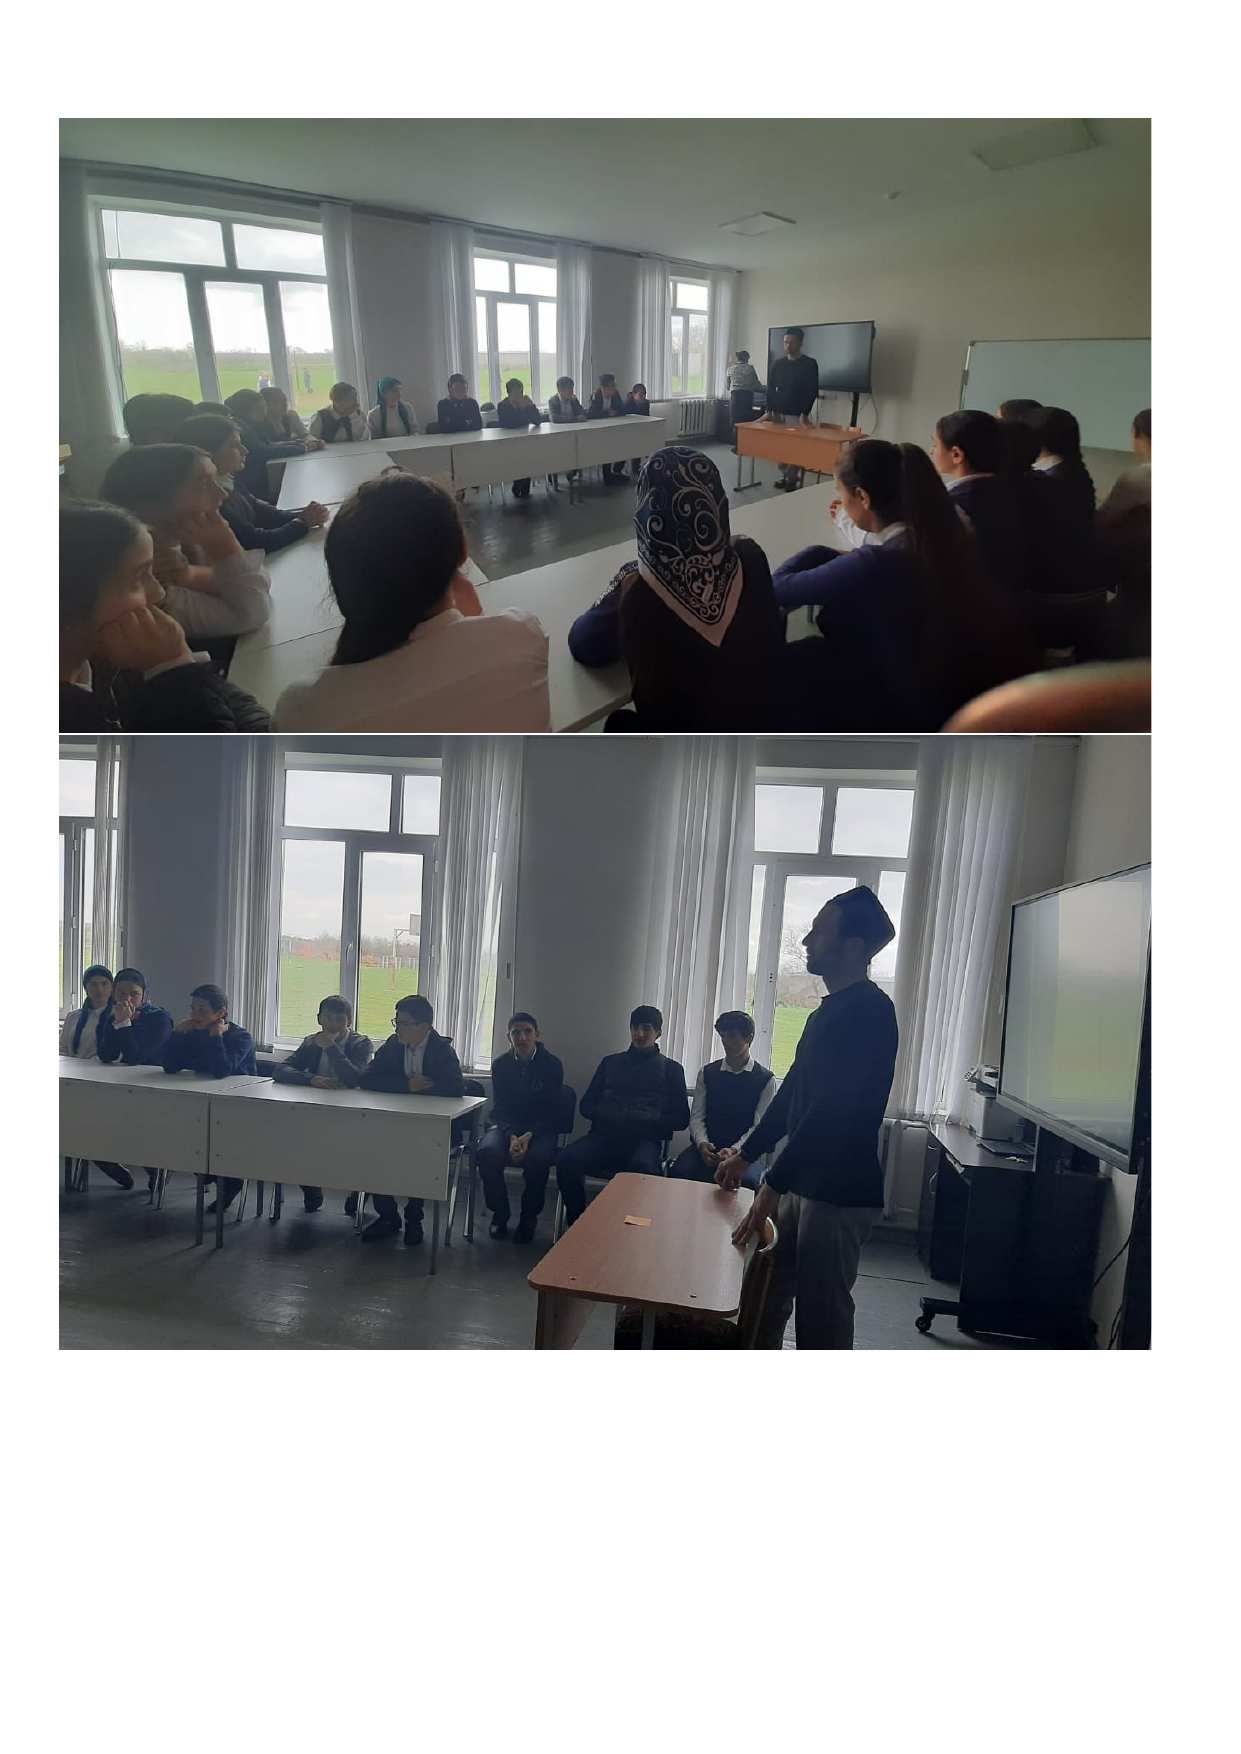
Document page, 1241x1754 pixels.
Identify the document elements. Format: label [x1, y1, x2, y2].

picture [59, 735, 1152, 1350]
picture [59, 118, 1152, 733]
